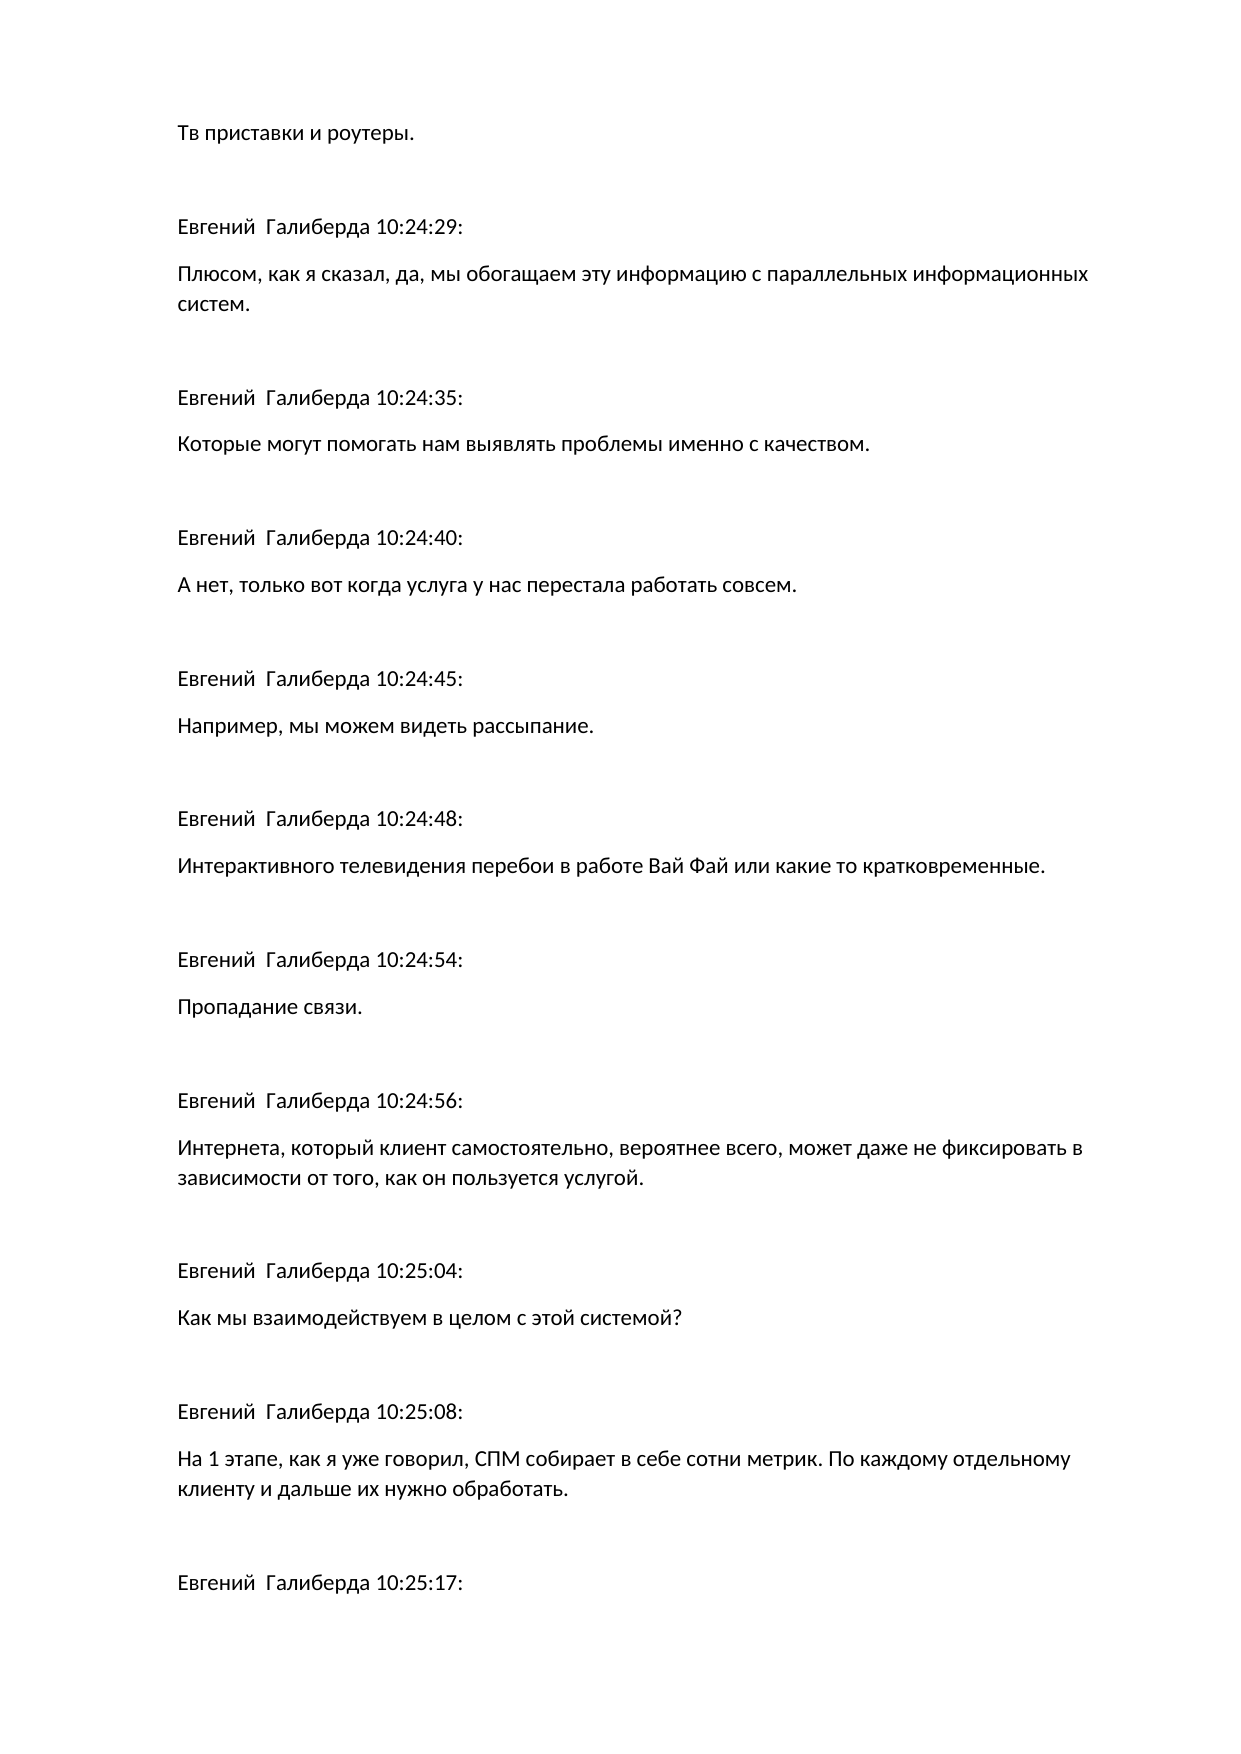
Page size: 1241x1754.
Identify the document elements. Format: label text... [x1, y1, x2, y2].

text Евгений Галиберда 10:24:56: [177, 1086, 1152, 1114]
text Евгений Галиберда 10:24:35: [177, 383, 1152, 411]
text Как мы взаимодействуем в целом с этой системой? [177, 1303, 1152, 1332]
text Евгений Галиберда 10:24:40: [177, 523, 1152, 551]
text Тв приставки и роутеры. [177, 118, 1152, 146]
text Евгений Галиберда 10:24:48: [177, 804, 1152, 833]
text Евгений Галиберда 10:24:45: [177, 664, 1152, 692]
text На 1 этапе, как я уже говорил, СПМ собирает в себе сотни метрик. По каждому отдельному клиенту и дальше их нужно обработать. [177, 1444, 1152, 1502]
text Интерактивного телевидения перебои в работе Вай Фай или какие то кратковременные. [177, 851, 1152, 879]
text Евгений Галиберда 10:24:54: [177, 945, 1152, 973]
text Евгений Галиберда 10:25:08: [177, 1397, 1152, 1425]
text Евгений Галиберда 10:25:04: [177, 1257, 1152, 1285]
text Интернета, который клиент самостоятельно, вероятнее всего, может даже не фиксировать в зависимости от того, как он пользуется услугой. [177, 1133, 1152, 1191]
text Которые могут помогать нам выявлять проблемы именно с качеством. [177, 429, 1152, 458]
text Евгений Галиберда 10:24:29: [177, 212, 1152, 240]
text Евгений Галиберда 10:25:17: [177, 1568, 1152, 1596]
text Например, мы можем видеть рассыпание. [177, 711, 1152, 739]
text Пропадание связи. [177, 992, 1152, 1020]
text А нет, только вот когда услуга у нас перестала работать совсем. [177, 570, 1152, 598]
text Плюсом, как я сказал, да, мы обогащаем эту информацию с параллельных информационных систем. [177, 259, 1152, 317]
